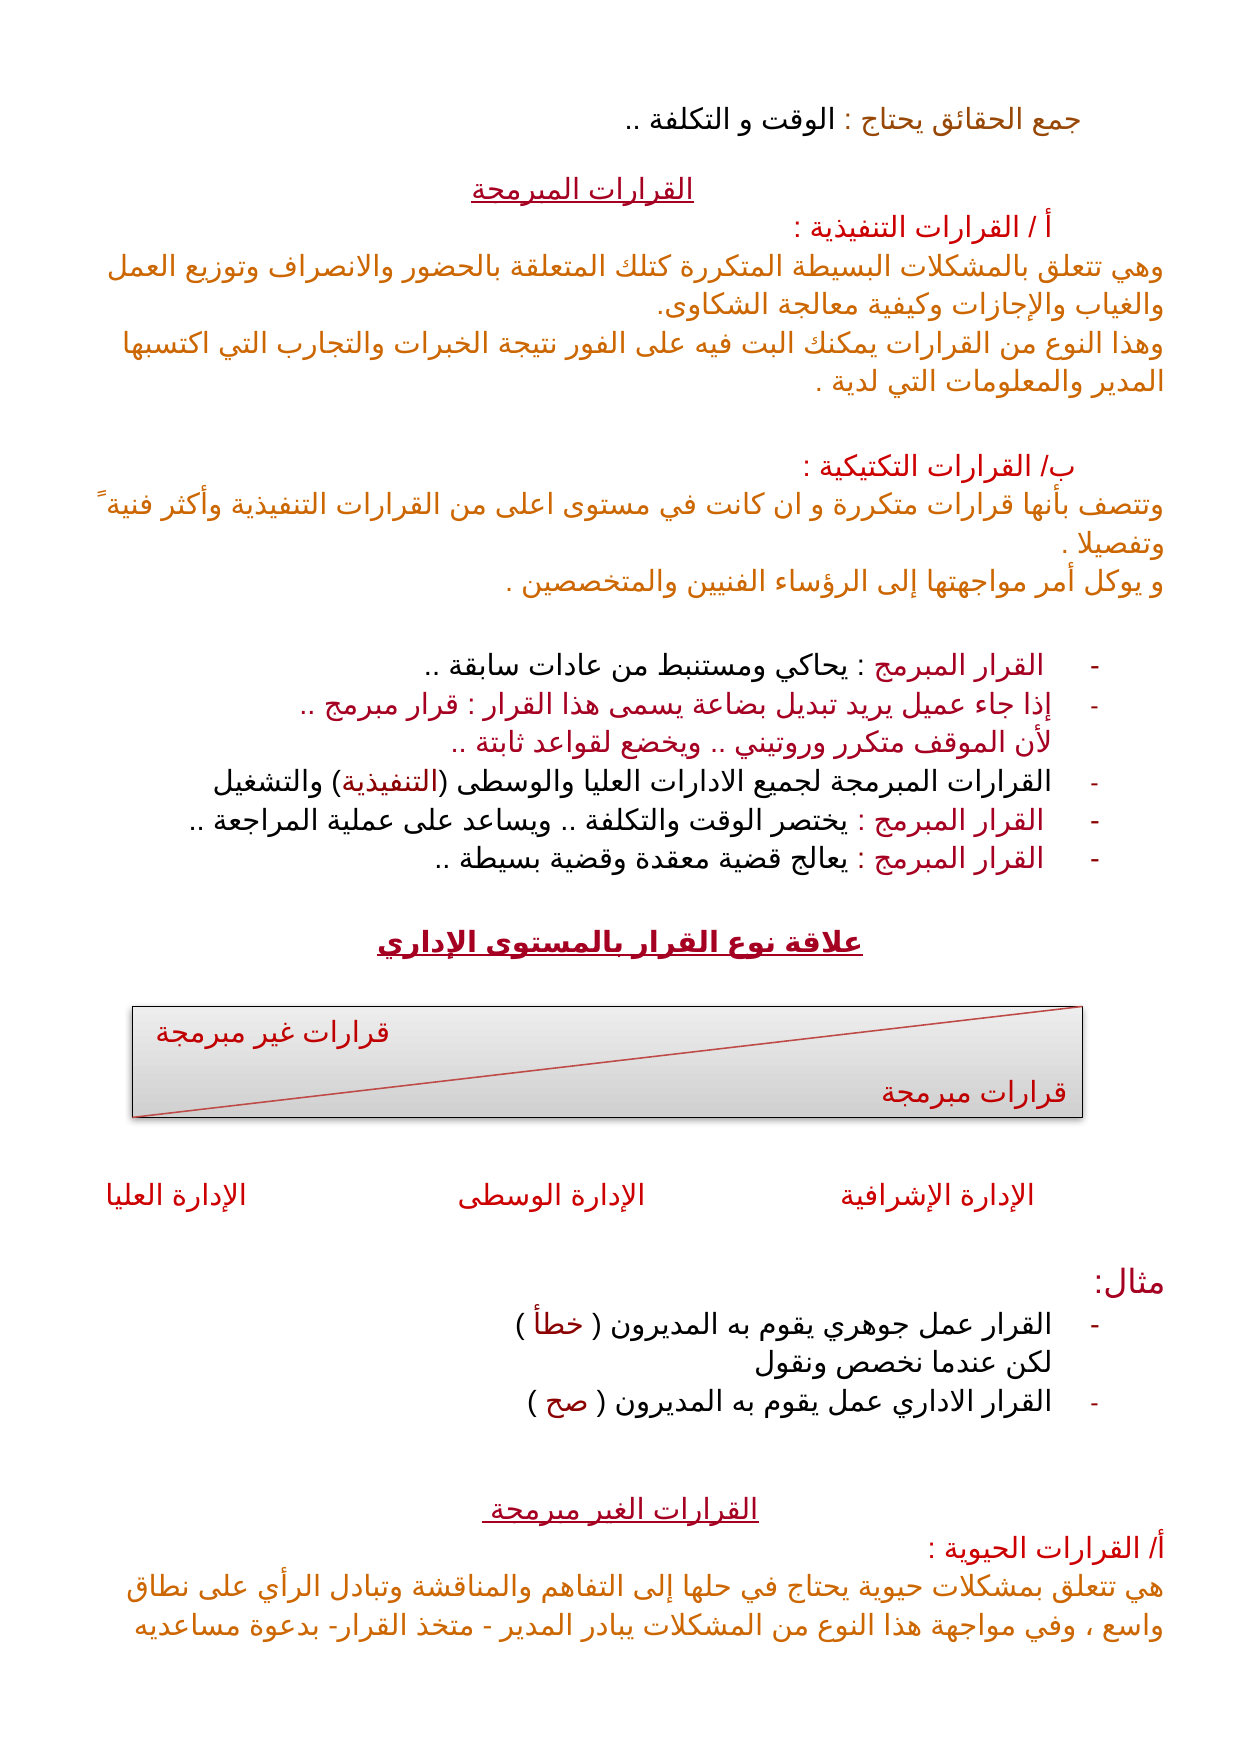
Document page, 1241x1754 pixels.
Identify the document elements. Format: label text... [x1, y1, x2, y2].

list القرار المبرمج : يختصر الوقت والتكلفة .. ويساعد على عملية المراجعة .. [75, 802, 1090, 836]
text علاقة نوع القرار بالمستوى الإداري [75, 925, 1165, 959]
list القرار المبرمج : يعالج قضية معقدة وقضية بسيطة .. [75, 841, 1090, 874]
text وهذا النوع من القرارات يمكنك البت فيه على الفور نتيجة الخبرات والتجارب التي اكتسبها المدير والمعلومات التي لدية . [75, 326, 1165, 398]
list القرار المبرمج : يحاكي ومستنبط من عادات سابقة .. [75, 648, 1090, 682]
text أ/ القرارات الحيوية : [75, 1531, 1165, 1564]
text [75, 1569, 1165, 1641]
list أ / القرارات التنفيذية : [75, 210, 1053, 244]
list جمع الحقائق يحتاج : الوقت و التكلفة .. [75, 102, 1090, 167]
text الإدارة الإشرافية الإدارة الوسطى الإدارة العليا [75, 1178, 1165, 1212]
list القرار الاداري عمل يقوم به المديرون ( صح ) [75, 1384, 1090, 1417]
list إذا جاء عميل يريد تبديل بضاعة يسمى هذا القرار : قرار مبرمج .. لأن الموقف متكرر وروتيني .. ويخضع لقواعد ثابتة .. [75, 687, 1090, 759]
list القرار عمل جوهري يقوم به المديرون ( خطأ ) لكن عندما نخصص ونقول [75, 1307, 1090, 1379]
text مثال: [75, 1263, 1165, 1301]
text القرارات الغير مبرمجة [75, 1492, 1165, 1526]
text وتتصف بأنها قرارات متكررة و ان كانت في مستوى اعلى من القرارات التنفيذية وأكثر فنية ً وتفصيلا . [75, 487, 1165, 559]
list القرارات المبرمجة لجميع الادارات العليا والوسطى (التنفيذية) والتشغيل [75, 764, 1090, 797]
text ب/ القرارات التكتيكية : [75, 448, 1165, 482]
text وهي تتعلق بالمشكلات البسيطة المتكررة كتلك المتعلقة بالحضور والانصراف وتوزيع العمل والغياب والإجازات وكيفية معالجة الشكاوى. [75, 249, 1165, 321]
text و يوكل أمر مواجهتها إلى الرؤساء الفنيين والمتخصصين . [75, 564, 1165, 598]
list القرارات المبرمجة [75, 172, 1090, 205]
